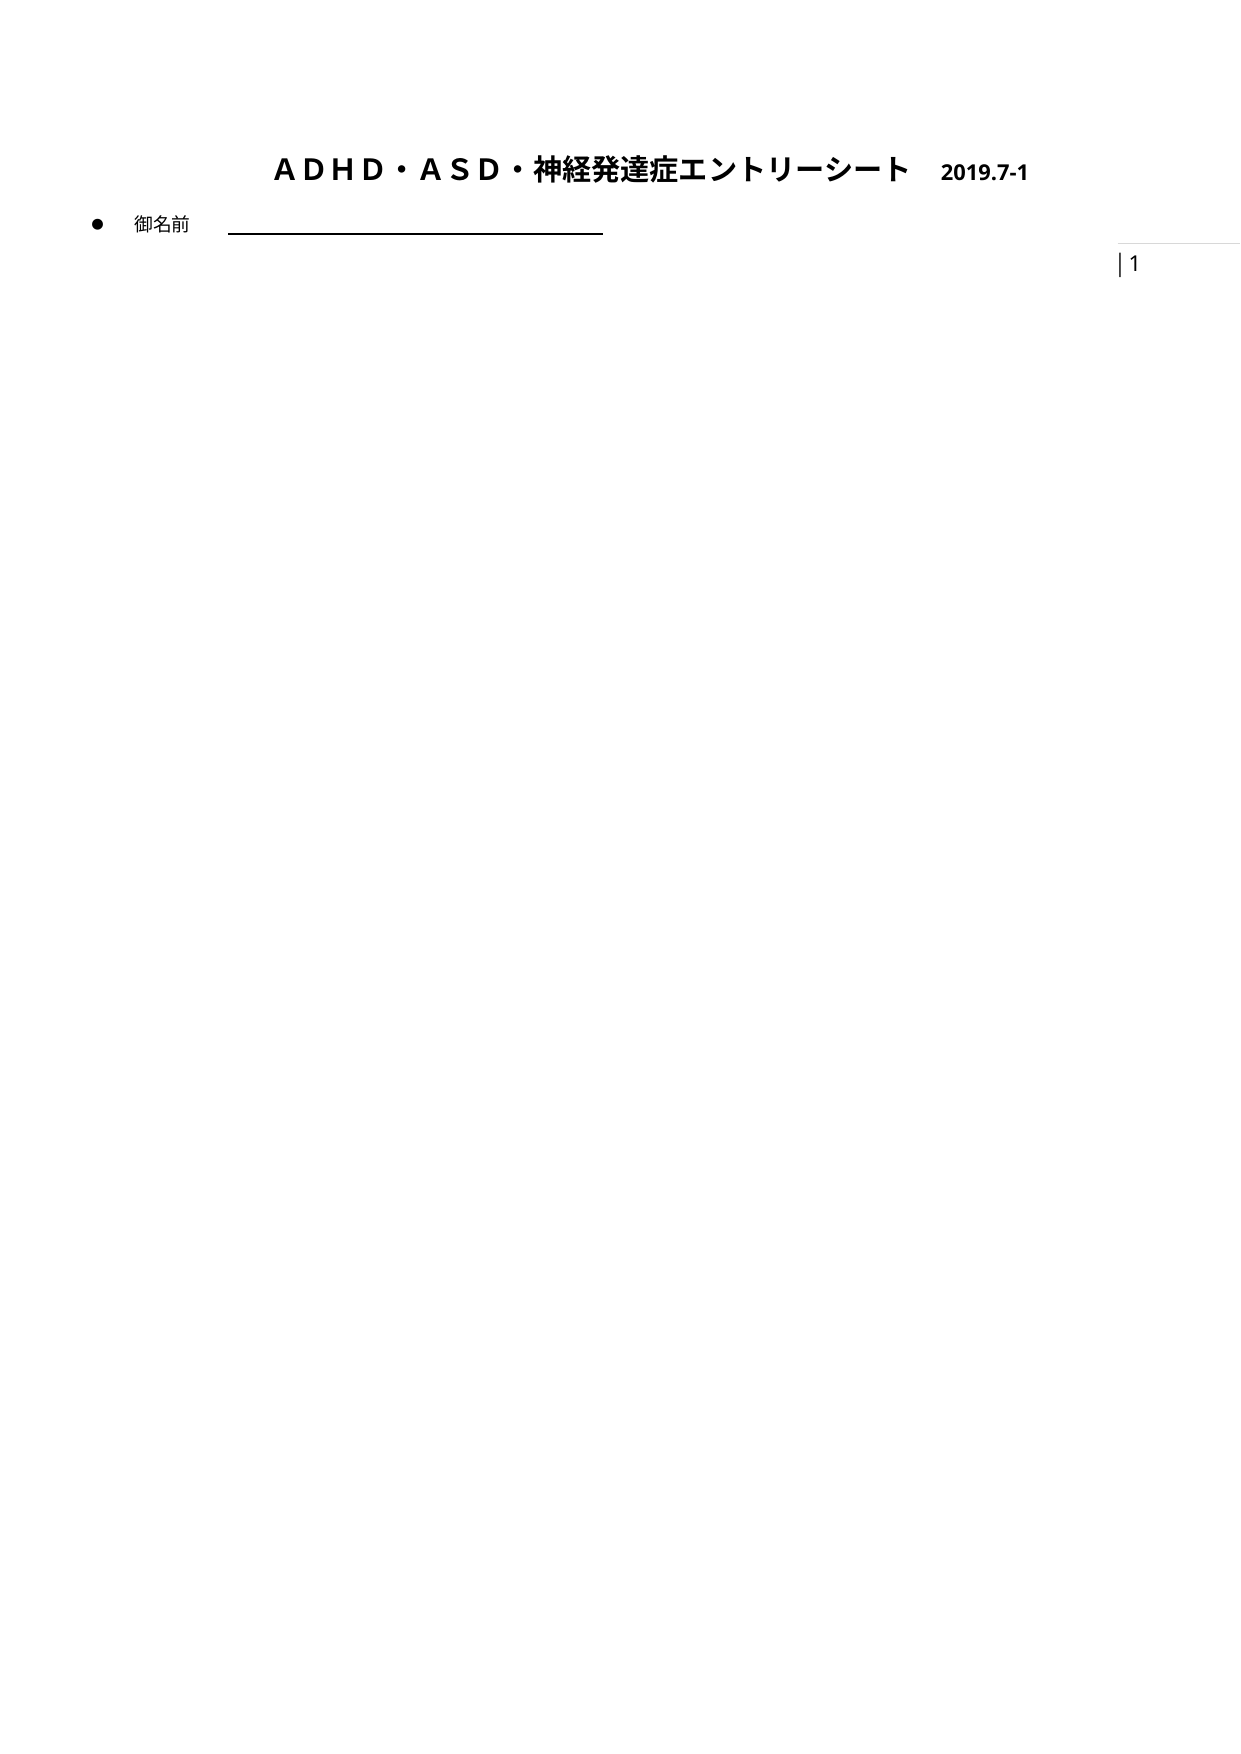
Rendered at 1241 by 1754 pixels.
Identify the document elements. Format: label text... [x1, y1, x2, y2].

list ＡＤＨＤ・ＡＳＤ・神経発達症エントリーシート 2019.7-1 [134, 130, 1165, 205]
list 御名前 [90, 205, 1165, 242]
